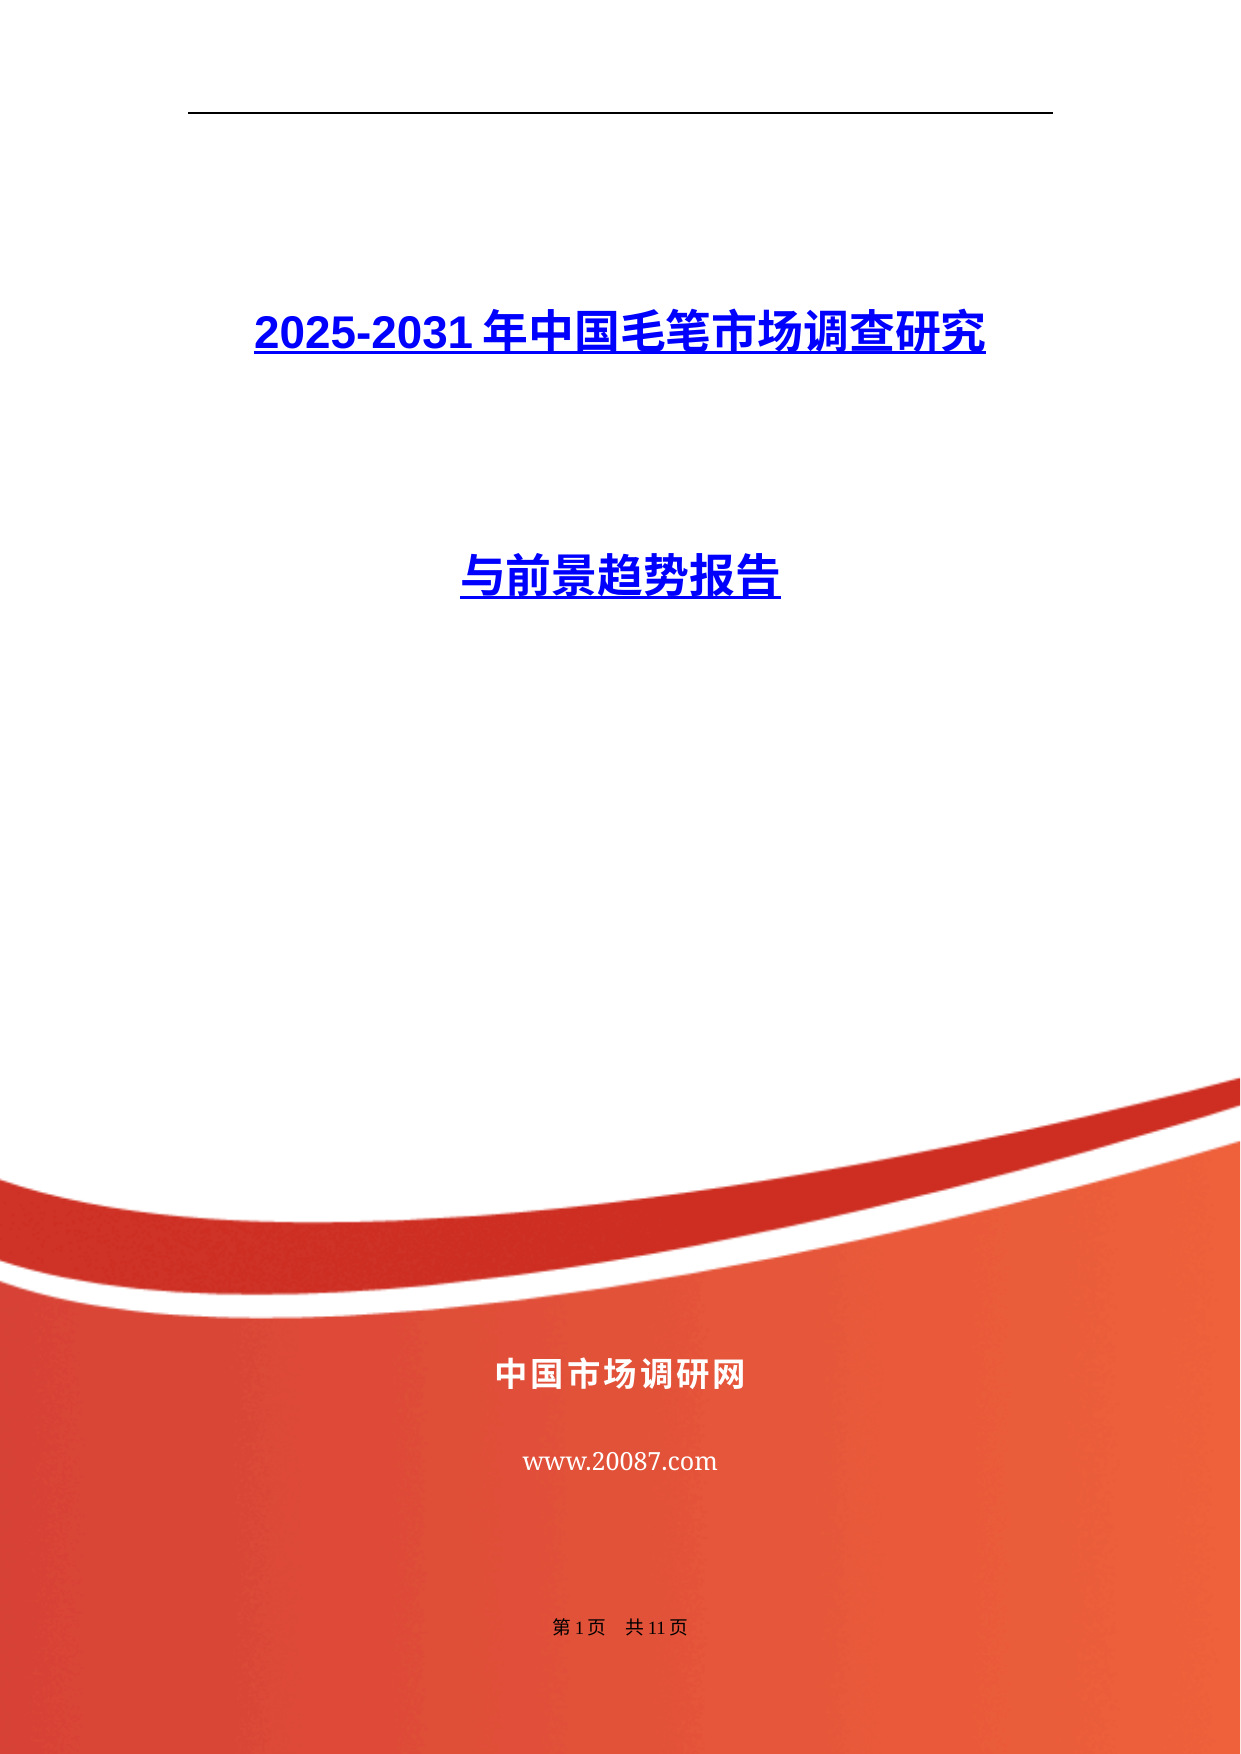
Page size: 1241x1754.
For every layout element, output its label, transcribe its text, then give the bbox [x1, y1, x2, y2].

text www.20087.com [187, 1428, 1053, 1493]
table_header 2025-2031年中国毛笔市场调查研究与前景趋势报告 [188, 207, 1053, 773]
picture [0, 1006, 1241, 1754]
subtitle 中国市场调研网 [187, 1339, 1053, 1404]
